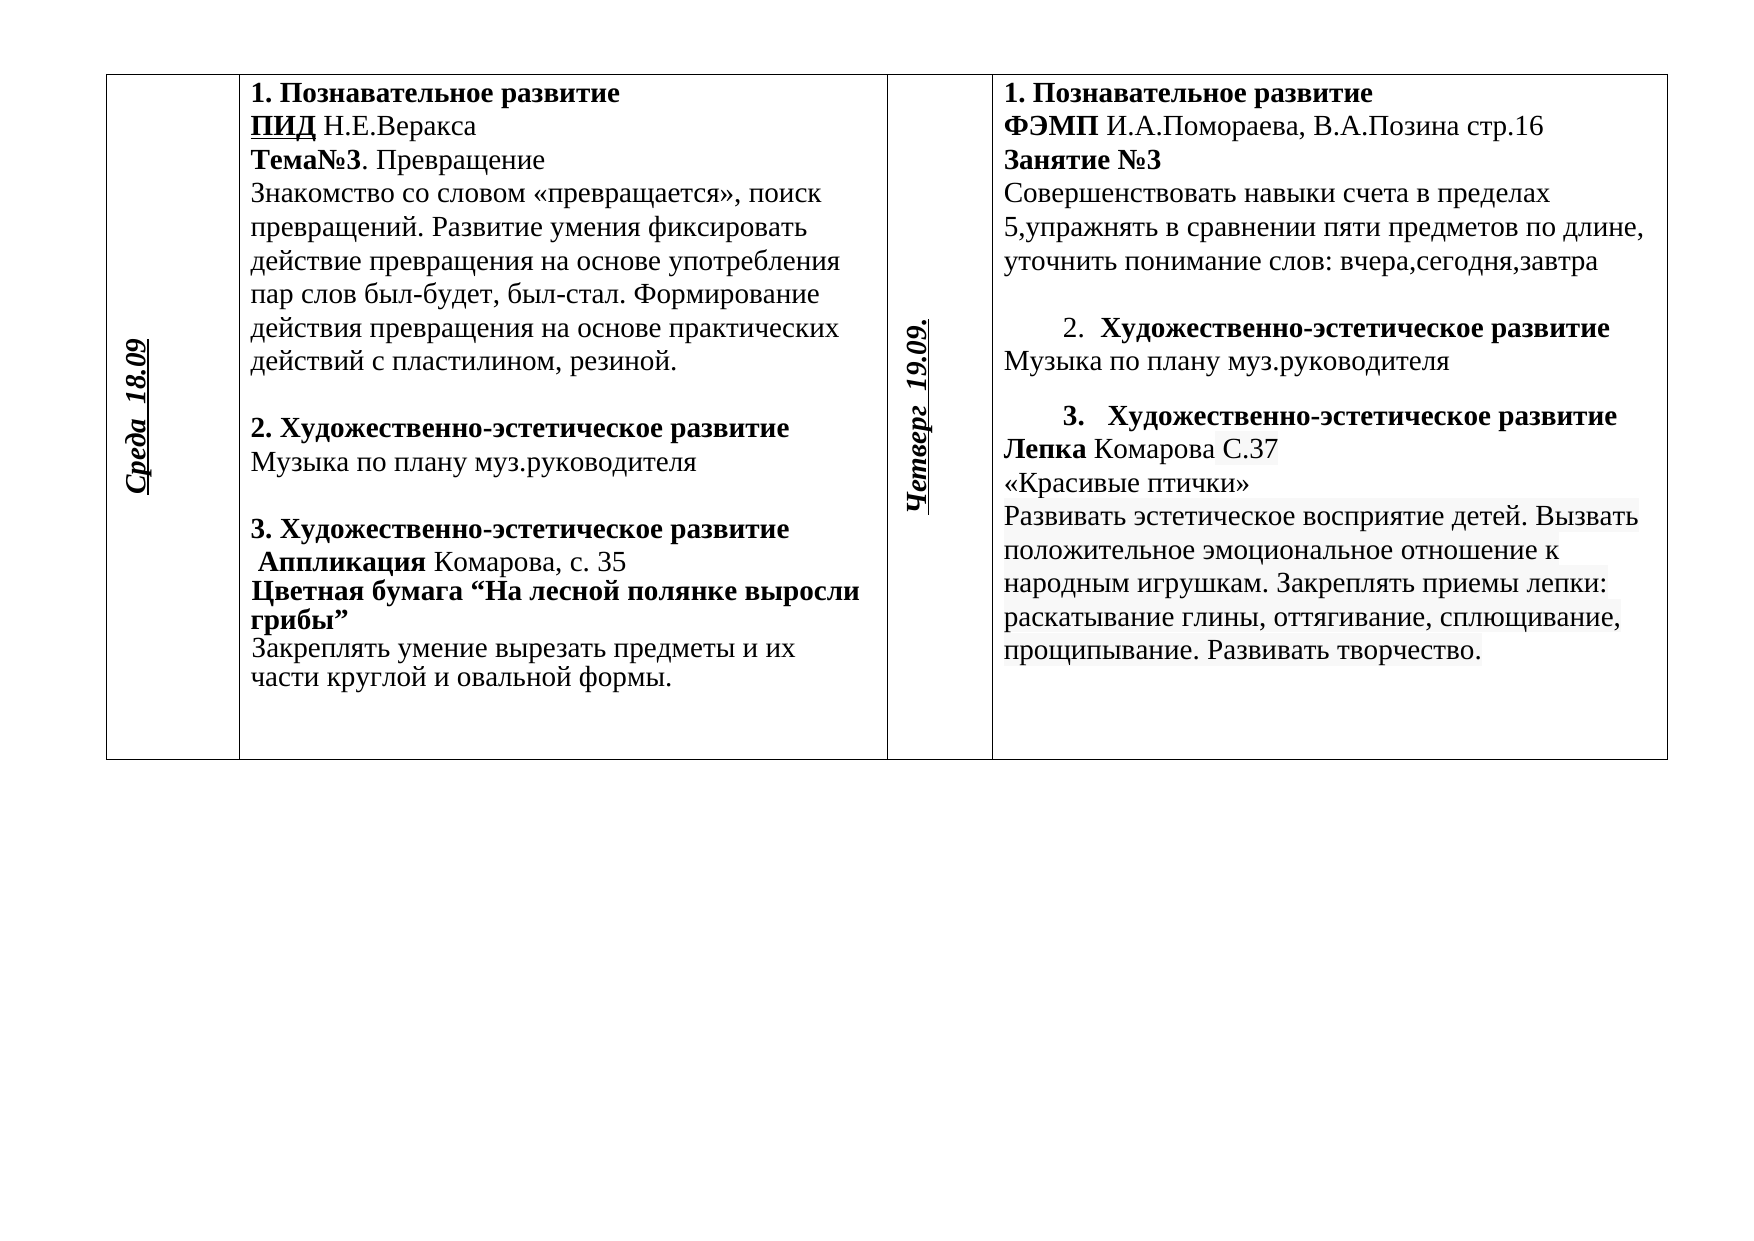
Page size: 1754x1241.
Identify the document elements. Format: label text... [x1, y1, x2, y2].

table_cell Четверг 19.09. [888, 75, 992, 759]
table_cell Среда 18.09 [107, 75, 239, 759]
table_cell 1. Познавательное развитие ФЭМП И.А.Помораева, В.А.Позина стр.16 Занятие №3 Совершенствовать навыки счета в пределах 5,упражнять в сравнении пяти предметов по длине, уточнить понимание слов: вчера,сегодня,завтра Художественно-эстетическое развитие Музыка по плану муз.руководителя Художественно-эстетическое развитие Лепка Комарова С.37 «Красивые птички» Развивать эстетическое восприятие детей. Вызвать положительное эмоциональное отношение к народным игрушкам. Закреплять приемы лепки: раскатывание глины, оттягивание, сплющивание, прощипывание. Развивать творчество. [993, 75, 1667, 759]
table_cell 1. Познавательное развитие ПИД Н.Е.Веракса Тема№3. Превращение Знакомство со словом «превращается», поиск превращений. Развитие умения фиксировать действие превращения на основе употребления пар слов был-будет, был-стал. Формирование действия превращения на основе практических действий с пластилином, резиной. 2. Художественно-эстетическое развитие Музыка по плану муз.руководителя 3. Художественно-эстетическое развитие Аппликация Комарова, с. 35 Цветная бумага “На лесной полянке выросли грибы” Закреплять умение вырезать предметы и их части круглой и овальной формы. [240, 75, 887, 759]
